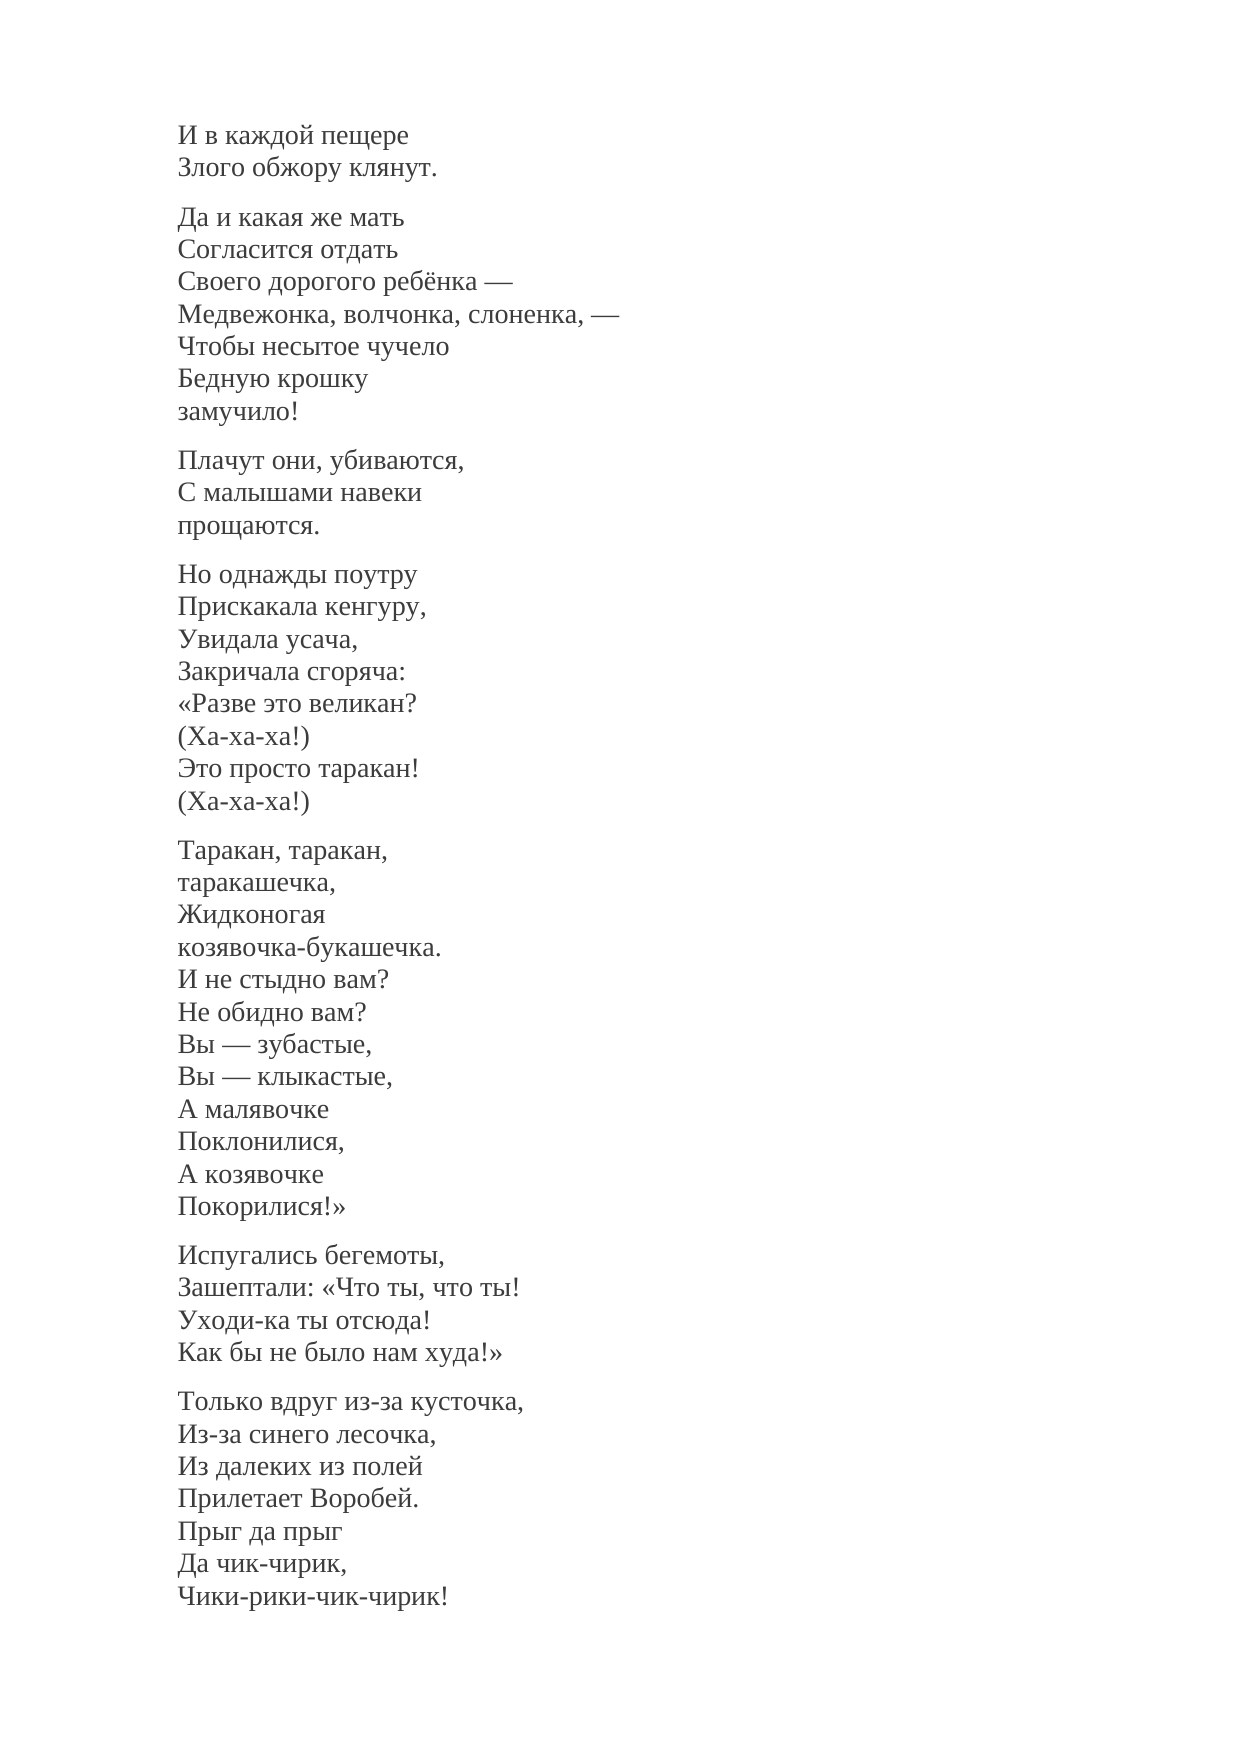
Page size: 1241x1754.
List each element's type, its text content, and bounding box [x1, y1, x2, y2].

text Но однажды поутру Прискакала кенгуру, Увидала усача, Закричала сгоряча: «Разве это великан? (Ха-ха-ха!) Это просто таракан! (Ха-ха-ха!) [177, 557, 1152, 816]
text Плачут они, убиваются, С малышами навеки прощаются. [177, 443, 1152, 540]
text Только вдруг из-за кусточка, Из-за синего лесочка, Из далеких из полей Прилетает Воробей. Прыг да прыг Да чик-чирик, Чики-рики-чик-чирик! [177, 1384, 1152, 1611]
text Испугались бегемоты, Зашептали: «Что ты, что ты! Уходи-ка ты отсюда! Как бы не было нам худа!» [177, 1238, 1152, 1368]
text Таракан, таракан, таракашечка, Жидконогая козявочка-букашечка. И не стыдно вам? Не обидно вам? Вы — зубастые, Вы — клыкастые, А малявочке Поклонилися, А козявочке Покорилися!» [177, 833, 1152, 1221]
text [177, 118, 1152, 183]
text Да и какая же мать Согласится отдать Своего дорогого ребёнка — Медвежонка, волчонка, слоненка, — Чтобы несытое чучело Бедную крошку замучило! [177, 199, 1152, 426]
